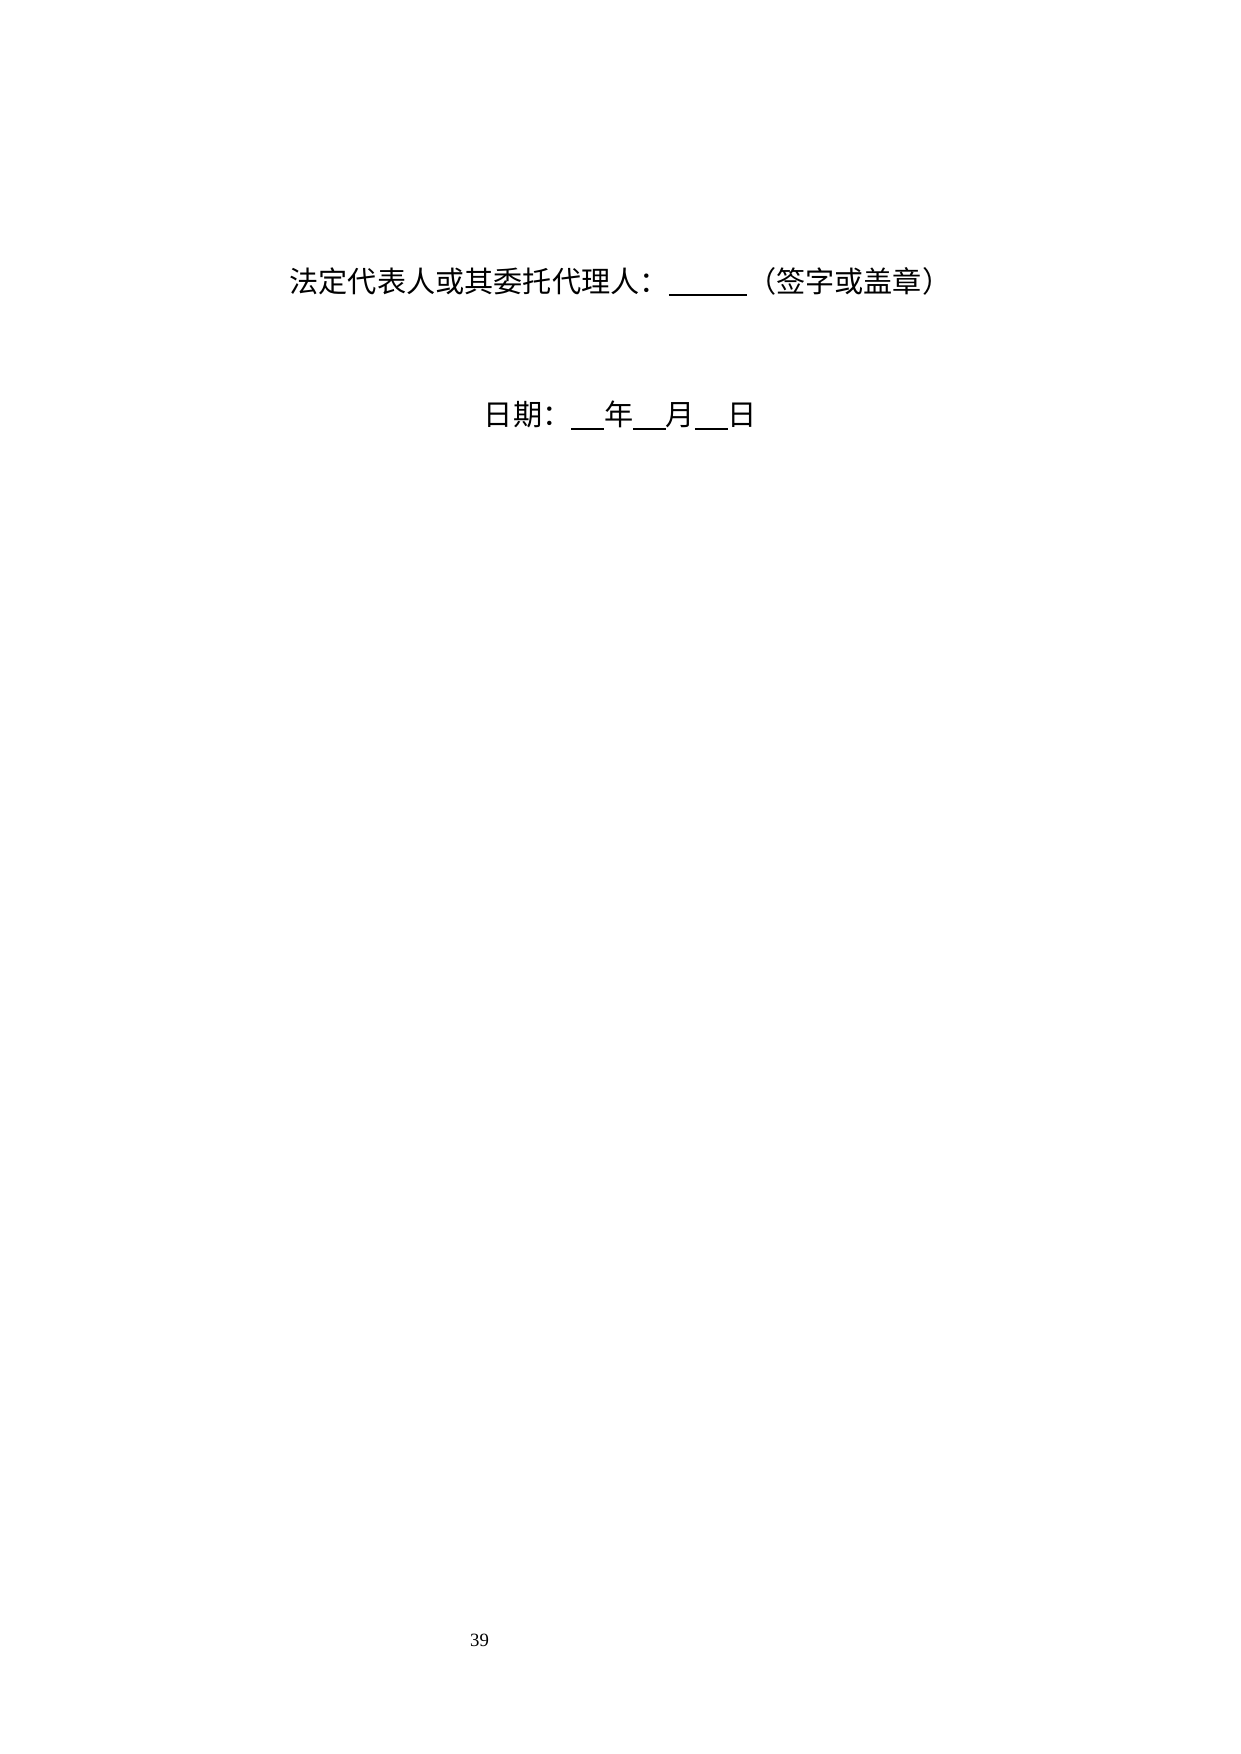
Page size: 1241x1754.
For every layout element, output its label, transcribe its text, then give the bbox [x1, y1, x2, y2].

text 日期： 年 月 日 [118, 380, 1122, 445]
text 法定代表人或其委托代理人： （签字或盖章） [118, 247, 1122, 312]
